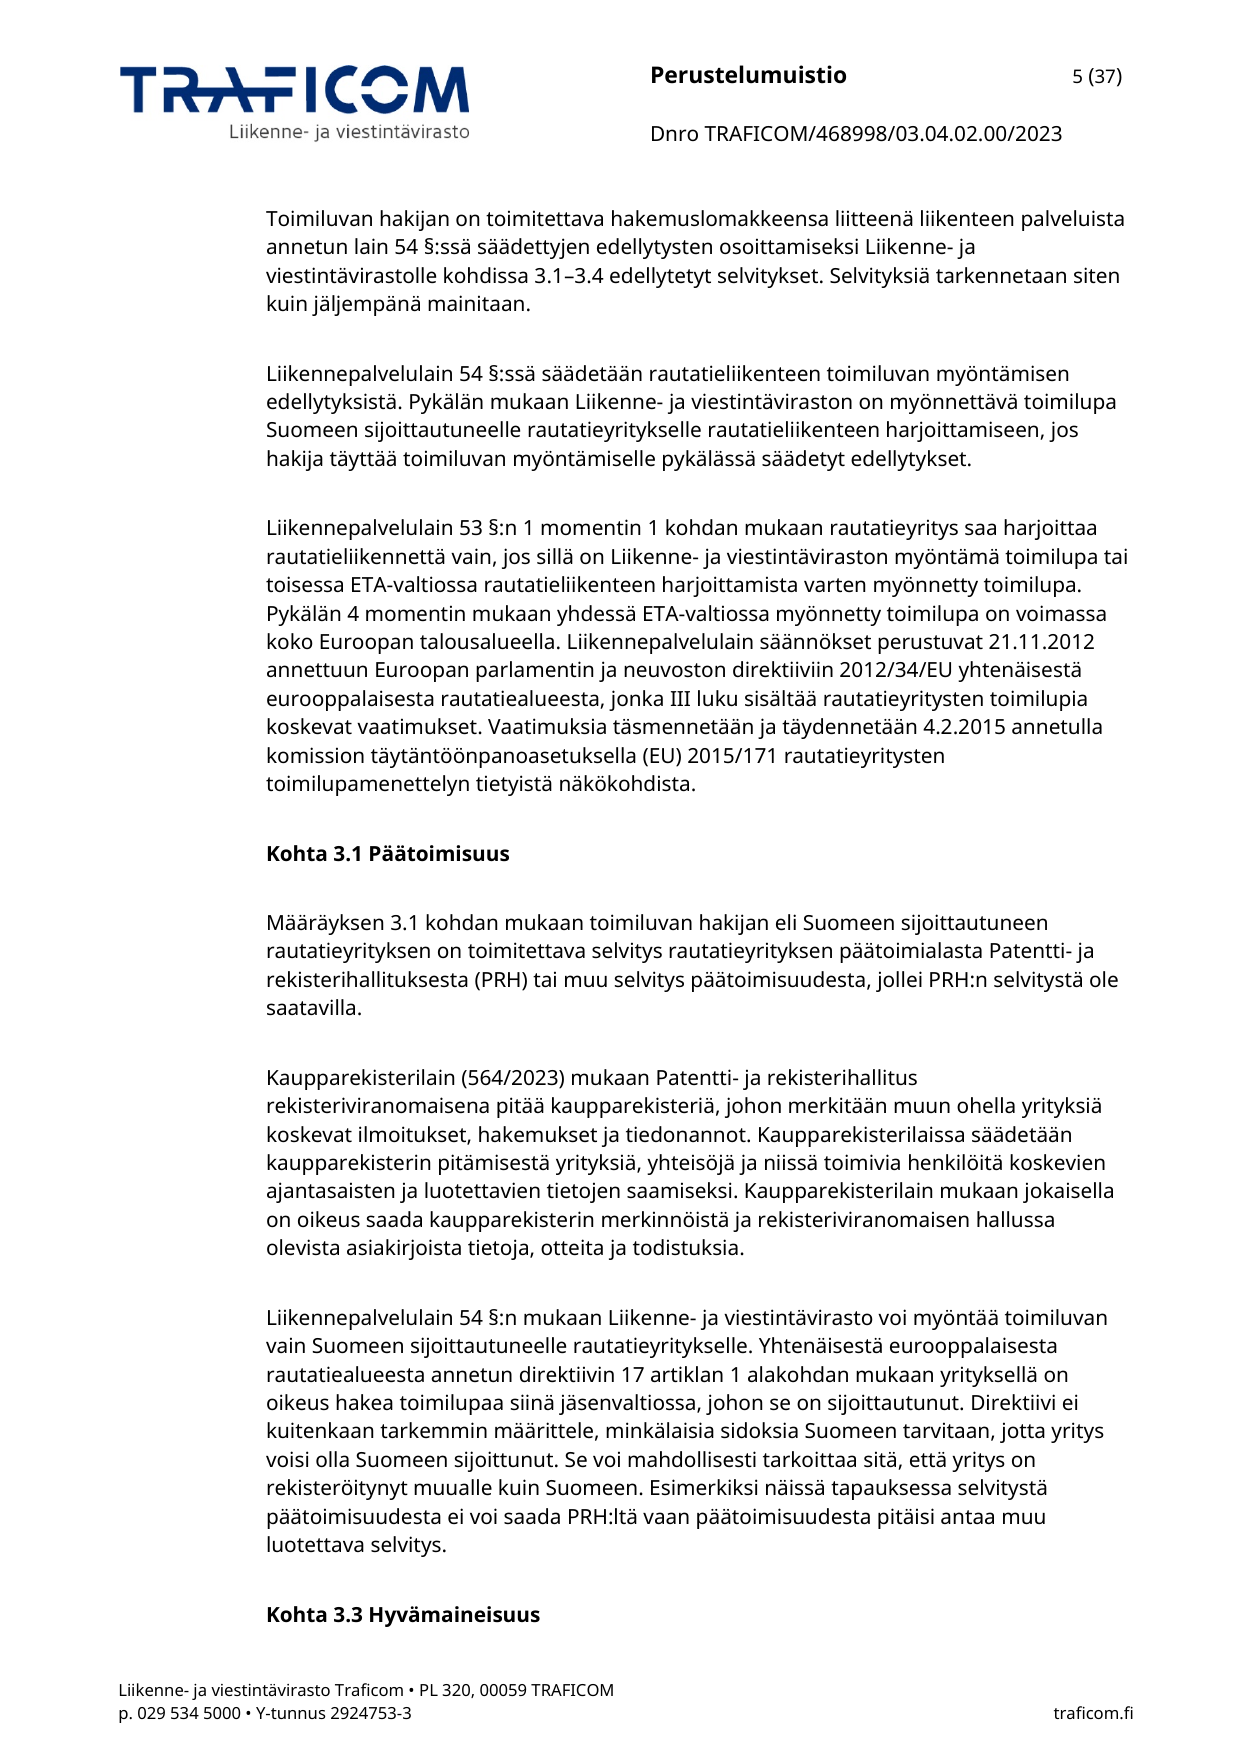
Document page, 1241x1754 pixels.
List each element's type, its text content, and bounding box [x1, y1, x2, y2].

list Kohta 3.3 Hyvämaineisuus [266, 1600, 1134, 1628]
list Liikennepalvelulain 54 §:ssä säädetään rautatieliikenteen toimiluvan myöntämisen edellytyksistä. Pykälän mukaan Liikenne- ja viestintäviraston on myönnettävä toimilupa Suomeen sijoittautuneelle rautatieyritykselle rautatieliikenteen harjoittamiseen, jos hakija täyttää toimiluvan myöntämiselle pykälässä säädetyt edellytykset. [266, 359, 1134, 472]
list Liikennepalvelulain 53 §:n 1 momentin 1 kohdan mukaan rautatieyritys saa harjoittaa rautatieliikennettä vain, jos sillä on Liikenne- ja viestintäviraston myöntämä toimilupa tai toisessa ETA-valtiossa rautatieliikenteen harjoittamista varten myönnetty toimilupa. Pykälän 4 momentin mukaan yhdessä ETA-valtiossa myönnetty toimilupa on voimassa koko Euroopan talousalueella. Liikennepalvelulain säännökset perustuvat 21.11.2012 annettuun Euroopan parlamentin ja neuvoston direktiiviin 2012/34/EU yhtenäisestä eurooppalaisesta rautatiealueesta, jonka III luku sisältää rautatieyritysten toimilupia koskevat vaatimukset. Vaatimuksia täsmennetään ja täydennetään 4.2.2015 annetulla komission täytäntöönpanoasetuksella (EU) 2015/171 rautatieyritysten toimilupamenettelyn tietyistä näkökohdista. [266, 513, 1134, 798]
list Määräyksen 3.1 kohdan mukaan toimiluvan hakijan eli Suomeen sijoittautuneen rautatieyrityksen on toimitettava selvitys rautatieyrityksen päätoimialasta Patentti- ja rekisterihallituksesta (PRH) tai muu selvitys päätoimisuudesta, jollei PRH:n selvitystä ole saatavilla. [266, 908, 1134, 1022]
list Toimiluvan hakijan on toimitettava hakemuslomakkeensa liitteenä liikenteen palveluista annetun lain 54 §:ssä säädettyjen edellytysten osoittamiseksi Liikenne- ja viestintävirastolle kohdissa 3.1–3.4 edellytetyt selvitykset. Selvityksiä tarkennetaan siten kuin jäljempänä mainitaan. [266, 204, 1134, 318]
list Kaupparekisterilain (564/2023) mukaan Patentti- ja rekisterihallitus rekisteriviranomaisena pitää kaupparekisteriä, johon merkitään muun ohella yrityksiä koskevat ilmoitukset, hakemukset ja tiedonannot. Kaupparekisterilaissa säädetään kaupparekisterin pitämisestä yrityksiä, yhteisöjä ja niissä toimivia henkilöitä koskevien ajantasaisten ja luotettavien tietojen saamiseksi. Kaupparekisterilain mukaan jokaisella on oikeus saada kaupparekisterin merkinnöistä ja rekisteriviranomaisen hallussa olevista asiakirjoista tietoja, otteita ja todistuksia. [266, 1063, 1134, 1262]
list Kohta 3.1 Päätoimisuus [266, 839, 1134, 867]
picture [120, 65, 470, 143]
list Liikennepalvelulain 54 §:n mukaan Liikenne- ja viestintävirasto voi myöntää toimiluvan vain Suomeen sijoittautuneelle rautatieyritykselle. Yhtenäisestä eurooppalaisesta rautatiealueesta annetun direktiivin 17 artiklan 1 alakohdan mukaan yrityksellä on oikeus hakea toimilupaa siinä jäsenvaltiossa, johon se on sijoittautunut. Direktiivi ei kuitenkaan tarkemmin määrittele, minkälaisia sidoksia Suomeen tarvitaan, jotta yritys voisi olla Suomeen sijoittunut. Se voi mahdollisesti tarkoittaa sitä, että yritys on rekisteröitynyt muualle kuin Suomeen. Esimerkiksi näissä tapauksessa selvitystä päätoimisuudesta ei voi saada PRH:ltä vaan päätoimisuudesta pitäisi antaa muu luotettava selvitys. [266, 1303, 1134, 1559]
